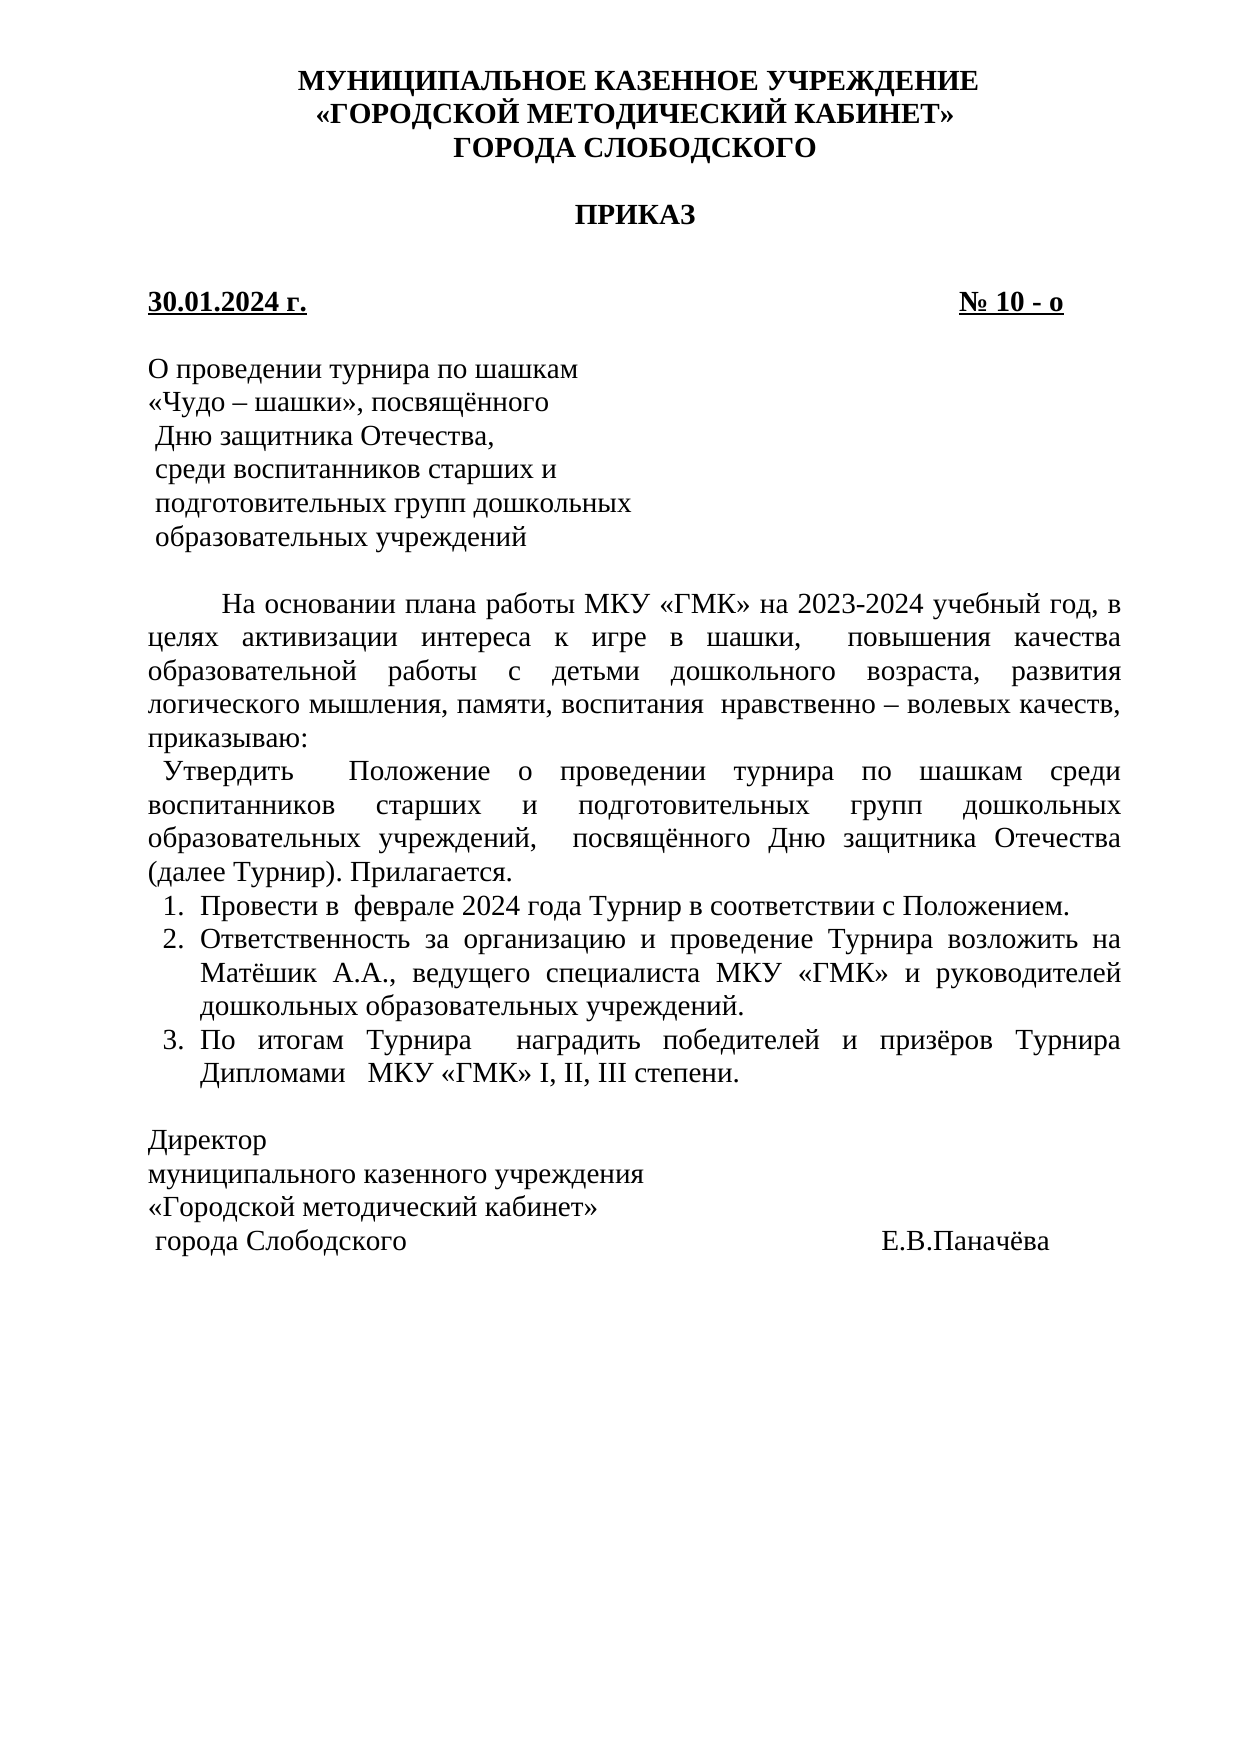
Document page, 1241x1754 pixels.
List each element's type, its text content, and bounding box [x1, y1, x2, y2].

text «Чудо – шашки», посвящённого [148, 384, 1122, 418]
text Утвердить Положение о проведении турнира по шашкам среди воспитанников старших и подготовительных групп дошкольных образовательных учреждений, посвящённого Дню защитника Отечества (далее Турнир). Прилагается. [148, 753, 1122, 888]
list По итогам Турнира наградить победителей и призёров Турнира Дипломами МКУ «ГМК» I, II, III степени. [162, 1022, 1122, 1089]
list Ответственность за организацию и проведение Турнира возложить на Матёшик А.А., ведущего специалиста МКУ «ГМК» и руководителей дошкольных образовательных учреждений. [162, 921, 1122, 1022]
text МУНИЦИПАЛЬНОЕ КАЗЕННОЕ УЧРЕЖДЕНИЕ [148, 63, 1122, 97]
text На основании плана работы МКУ «ГМК» на 2023-2024 учебный год, в целях активизации интереса к игре в шашки, повышения качества образовательной работы с детьми дошкольного возраста, развития логического мышления, памяти, воспитания нравственно – волевых качеств, приказываю: [148, 586, 1122, 753]
text муниципального казенного учреждения [148, 1156, 1122, 1189]
text Директор [148, 1122, 1063, 1156]
text «ГОРОДСКОЙ МЕТОДИЧЕСКИЙ КАБИНЕТ» [148, 97, 1122, 130]
text О проведении турнира по шашкам [148, 351, 1122, 384]
text образовательных учреждений [148, 519, 1122, 552]
text города Слободского Е.В.Паначёва [148, 1223, 1122, 1257]
text среди воспитанников старших и [148, 452, 1122, 485]
text 30.01.2024 г. № 10 - о [148, 284, 1122, 317]
text Дню защитника Отечества, [148, 418, 1122, 452]
list Провести в феврале 2024 года Турнир в соответствии с Положением. [162, 888, 1122, 921]
text ПРИКАЗ [148, 197, 1122, 231]
text ГОРОДА СЛОБОДСКОГО [148, 130, 1122, 164]
text «Городской методический кабинет» [148, 1189, 1122, 1223]
text подготовительных групп дошкольных [148, 485, 1122, 519]
